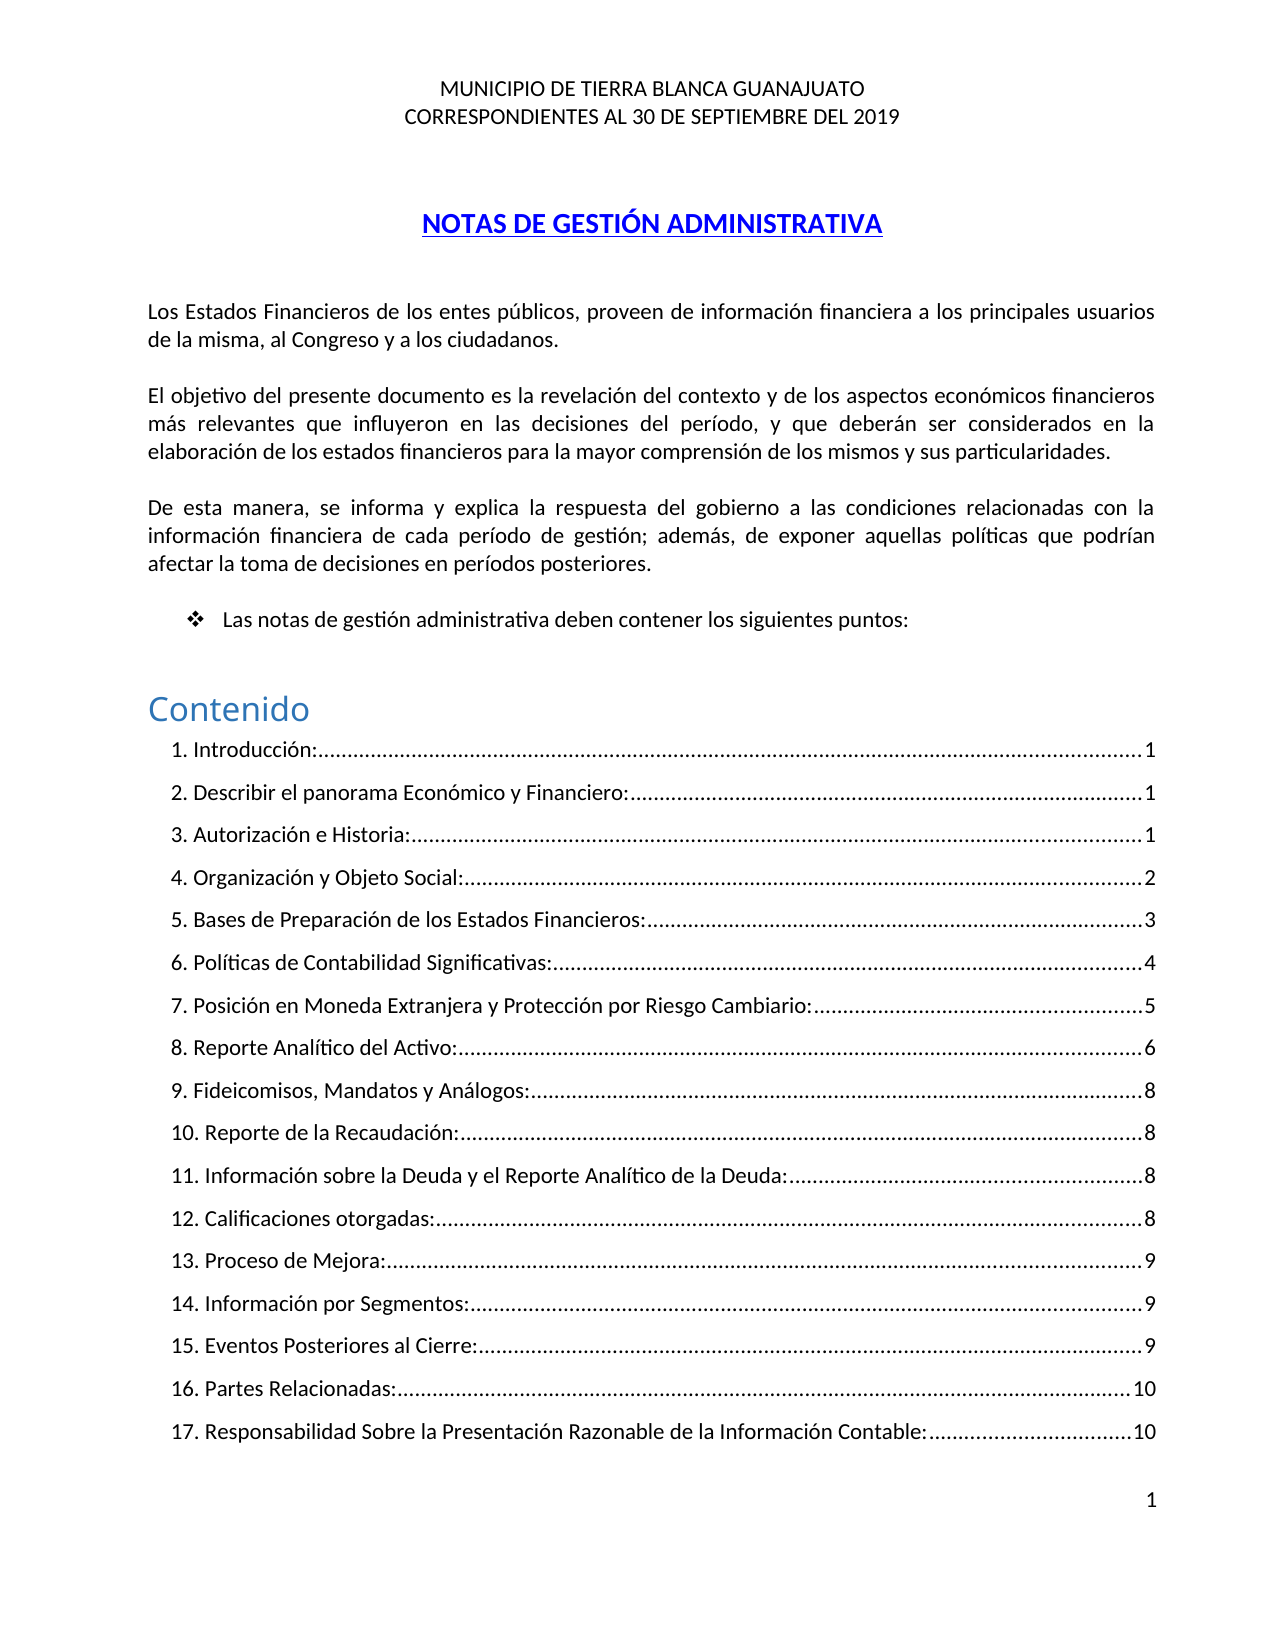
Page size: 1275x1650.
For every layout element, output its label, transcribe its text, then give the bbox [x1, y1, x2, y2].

list Las notas de gestión administrativa deben contener los siguientes puntos: [185, 605, 1157, 633]
text NOTAS DE GESTIÓN ADMINISTRATIVA [148, 205, 1157, 241]
text El objetivo del presente documento es la revelación del contexto y de los aspectos económicos financieros más relevantes que influyeron en las decisiones del período, y que deberán ser considerados en la elaboración de los estados financieros para la mayor comprensión de los mismos y sus particularidades. [148, 381, 1157, 465]
text De esta manera, se informa y explica la respuesta del gobierno a las condiciones relacionadas con la información financiera de cada período de gestión; además, de exponer aquellas políticas que podrían afectar la toma de decisiones en períodos posteriores. [148, 493, 1157, 577]
text Los Estados Financieros de los entes públicos, proveen de información financiera a los principales usuarios de la misma, al Congreso y a los ciudadanos. [148, 297, 1157, 353]
